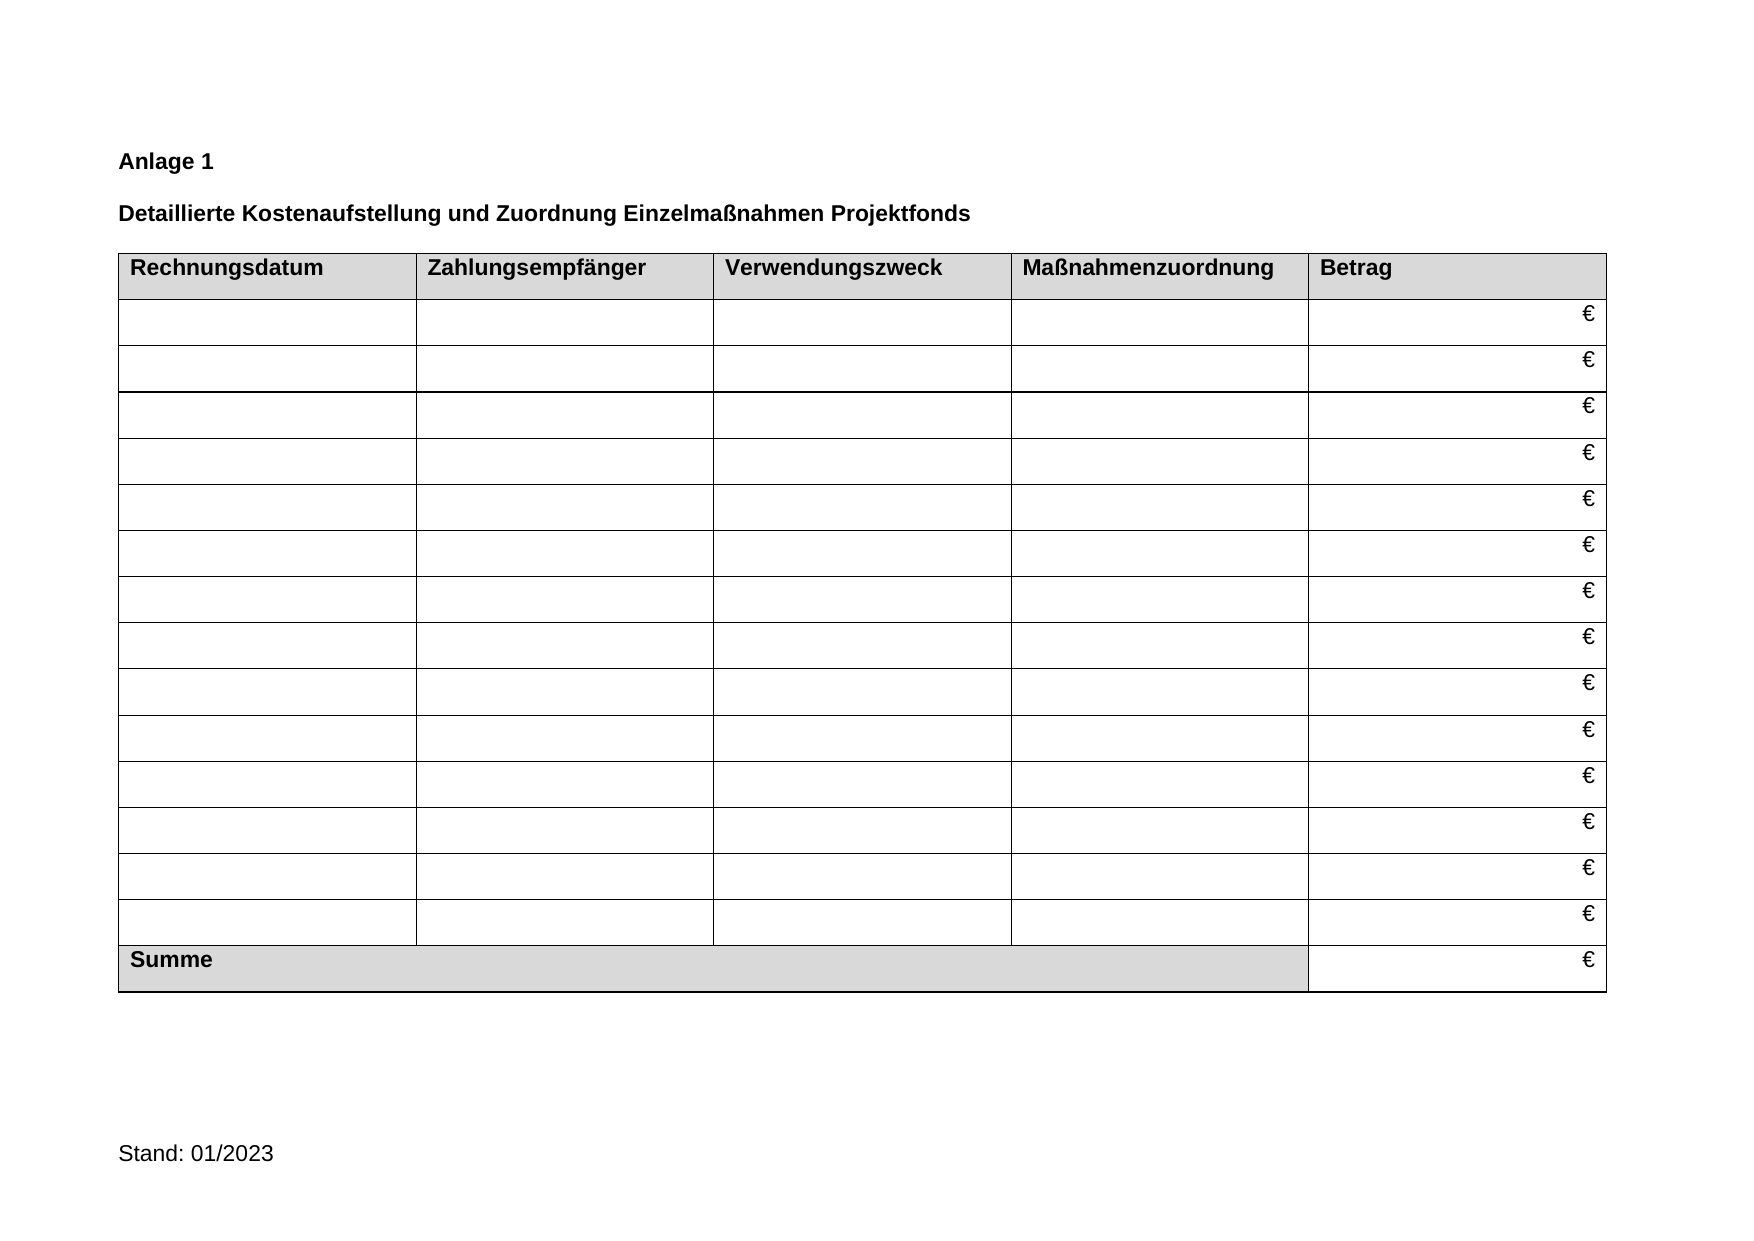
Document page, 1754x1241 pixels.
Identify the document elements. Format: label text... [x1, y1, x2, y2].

table_cell [714, 854, 1011, 899]
table_cell [119, 854, 416, 899]
table_cell [417, 439, 713, 484]
table_cell [417, 900, 713, 945]
table_header Betrag [1309, 254, 1606, 299]
table_cell [119, 439, 416, 484]
table_cell Summe [119, 946, 1308, 991]
table_header Verwendungszweck [714, 254, 1011, 299]
table_cell € [1309, 669, 1606, 714]
table_cell [714, 623, 1011, 668]
table_cell [417, 669, 713, 714]
table_cell [714, 531, 1011, 576]
text Anlage 1 [118, 148, 1606, 174]
table_cell [714, 716, 1011, 761]
table_cell [417, 716, 713, 761]
table_header Maßnahmenzuordnung [1012, 254, 1308, 299]
table_cell € [1309, 300, 1606, 345]
table_cell [119, 531, 416, 576]
table_cell € [1309, 577, 1606, 622]
table_cell [417, 808, 713, 853]
table_cell [714, 300, 1011, 345]
table_cell [714, 669, 1011, 714]
table_cell [1012, 762, 1308, 807]
table_cell [417, 300, 713, 345]
table_header Zahlungsempfänger [417, 254, 713, 299]
table_cell € [1309, 346, 1606, 391]
table_cell [1012, 900, 1308, 945]
table_cell [119, 808, 416, 853]
table_cell € [1309, 485, 1606, 530]
table_cell [119, 900, 416, 945]
table_cell [417, 577, 713, 622]
text Detaillierte Kostenaufstellung und Zuordnung Einzelmaßnahmen Projektfonds [118, 200, 1606, 227]
table_cell [1012, 669, 1308, 714]
table_cell € [1309, 854, 1606, 899]
table_cell € [1309, 439, 1606, 484]
table_cell [119, 346, 416, 391]
table_cell [714, 346, 1011, 391]
table_cell [714, 577, 1011, 622]
table_cell [417, 854, 713, 899]
table_cell € [1309, 946, 1606, 991]
table_cell [119, 577, 416, 622]
table_cell [417, 762, 713, 807]
table_header Rechnungsdatum [119, 254, 416, 299]
table_cell [417, 485, 713, 530]
table_cell € [1309, 716, 1606, 761]
table_cell [417, 346, 713, 391]
table_cell € [1309, 808, 1606, 853]
table_cell [119, 716, 416, 761]
table_cell [1012, 716, 1308, 761]
table_cell [119, 485, 416, 530]
table_cell [714, 393, 1011, 438]
table_cell [119, 300, 416, 345]
table_cell € [1309, 531, 1606, 576]
table_cell [1012, 623, 1308, 668]
table_cell [1012, 577, 1308, 622]
table_cell [1012, 485, 1308, 530]
table_cell [1012, 393, 1308, 438]
table_cell [119, 393, 416, 438]
table_cell [1012, 346, 1308, 391]
table_cell [417, 393, 713, 438]
table_cell [1012, 300, 1308, 345]
table_cell [1012, 854, 1308, 899]
table_cell [417, 623, 713, 668]
table_cell € [1309, 762, 1606, 807]
table_cell € [1309, 900, 1606, 945]
table_cell [1012, 439, 1308, 484]
table_cell € [1309, 623, 1606, 668]
table_cell [714, 808, 1011, 853]
table_cell [714, 900, 1011, 945]
table_cell € [1309, 393, 1606, 438]
table_cell [714, 762, 1011, 807]
table_cell [714, 439, 1011, 484]
table_cell [119, 669, 416, 714]
table_cell [714, 485, 1011, 530]
table_cell [119, 762, 416, 807]
table_cell [417, 531, 713, 576]
table_cell [1012, 531, 1308, 576]
table_cell [1012, 808, 1308, 853]
table_cell [119, 623, 416, 668]
